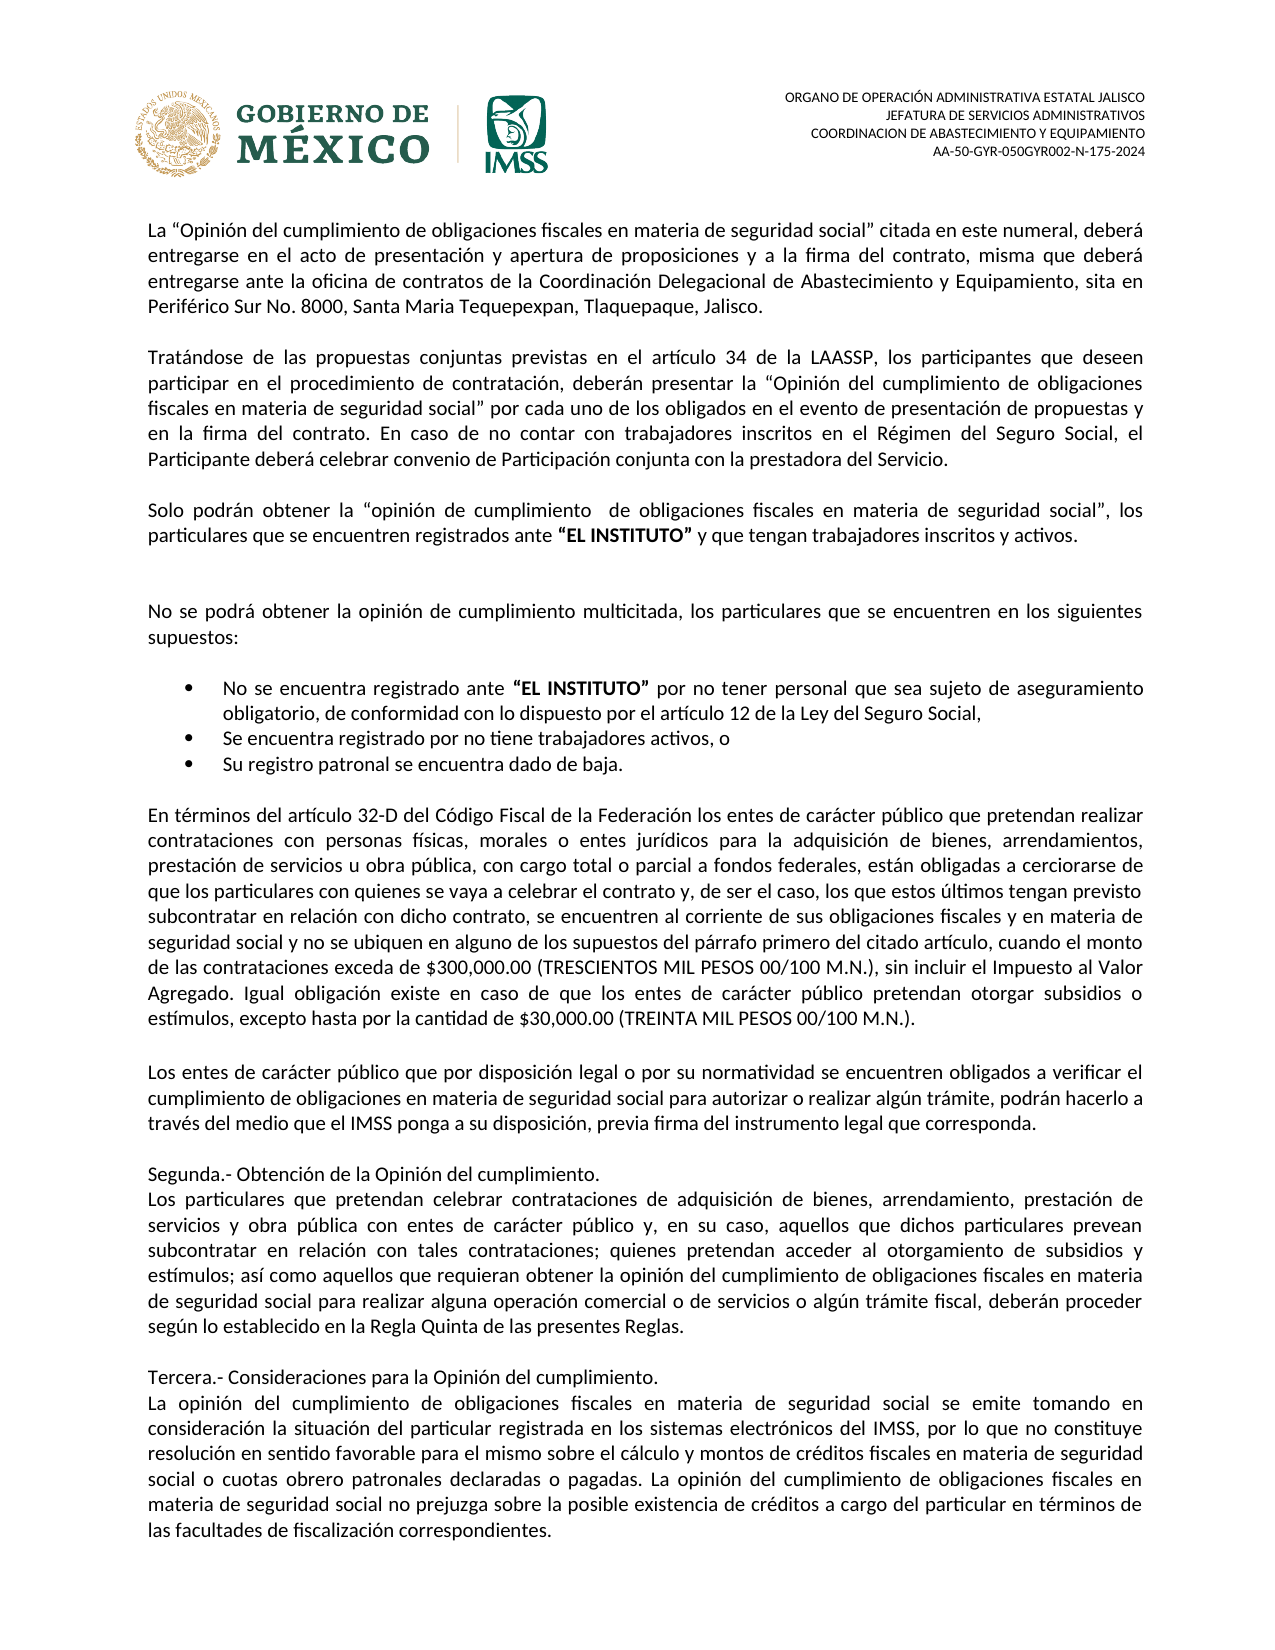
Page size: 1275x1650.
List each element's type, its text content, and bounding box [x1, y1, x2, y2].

text La “Opinión del cumplimiento de obligaciones fiscales en materia de seguridad social” citada en este numeral, deberá entregarse en el acto de presentación y apertura de proposiciones y a la firma del contrato, misma que deberá entregarse ante la oficina de contratos de la Coordinación Delegacional de Abastecimiento y Equipamiento, sita en Periférico Sur No. 8000, Santa Maria Tequepexpan, Tlaquepaque, Jalisco. [148, 217, 1145, 319]
text Tratándose de las propuestas conjuntas previstas en el artículo 34 de la LAASSP, los participantes que deseen participar en el procedimiento de contratación, deberán presentar la “Opinión del cumplimiento de obligaciones fiscales en materia de seguridad social” por cada uno de los obligados en el evento de presentación de propuestas y en la firma del contrato. En caso de no contar con trabajadores inscritos en el Régimen del Seguro Social, el Participante deberá celebrar convenio de Participación conjunta con la prestadora del Servicio. [148, 344, 1145, 471]
text La opinión del cumplimiento de obligaciones fiscales en materia de seguridad social se emite tomando en consideración la situación del particular registrada en los sistemas electrónicos del IMSS, por lo que no constituye resolución en sentido favorable para el mismo sobre el cálculo y montos de créditos fiscales en materia de seguridad social o cuotas obrero patronales declaradas o pagadas. La opinión del cumplimiento de obligaciones fiscales en materia de seguridad social no prejuzga sobre la posible existencia de créditos a cargo del particular en términos de las facultades de fiscalización correspondientes. [148, 1390, 1145, 1542]
text Tercera.- Consideraciones para la Opinión del cumplimiento. [148, 1364, 1145, 1390]
text Segunda.- Obtención de la Opinión del cumplimiento. [148, 1161, 1145, 1186]
text Los entes de carácter público que por disposición legal o por su normatividad se encuentren obligados a verificar el cumplimiento de obligaciones en materia de seguridad social para autorizar o realizar algún trámite, podrán hacerlo a través del medio que el IMSS ponga a su disposición, previa firma del instrumento legal que corresponda. [148, 1059, 1145, 1136]
list Se encuentra registrado por no tiene trabajadores activos, o [185, 726, 1145, 751]
picture [26, 0, 1190, 256]
list No se encuentra registrado ante “EL INSTITUTO” por no tener personal que sea sujeto de aseguramiento obligatorio, de conformidad con lo dispuesto por el artículo 12 de la Ley del Seguro Social, [185, 675, 1145, 726]
list Su registro patronal se encuentra dado de baja. [185, 751, 1145, 776]
text No se podrá obtener la opinión de cumplimiento multicitada, los particulares que se encuentren en los siguientes supuestos: [148, 598, 1145, 649]
text Los particulares que pretendan celebrar contrataciones de adquisición de bienes, arrendamiento, prestación de servicios y obra pública con entes de carácter público y, en su caso, aquellos que dichos particulares prevean subcontratar en relación con tales contrataciones; quienes pretendan acceder al otorgamiento de subsidios y estímulos; así como aquellos que requieran obtener la opinión del cumplimiento de obligaciones fiscales en materia de seguridad social para realizar alguna operación comercial o de servicios o algún trámite fiscal, deberán proceder según lo establecido en la Regla Quinta de las presentes Reglas. [148, 1186, 1145, 1339]
text En términos del artículo 32-D del Código Fiscal de la Federación los entes de carácter público que pretendan realizar contrataciones con personas físicas, morales o entes jurídicos para la adquisición de bienes, arrendamientos, prestación de servicios u obra pública, con cargo total o parcial a fondos federales, están obligadas a cerciorarse de que los particulares con quienes se vaya a celebrar el contrato y, de ser el caso, los que estos últimos tengan previsto subcontratar en relación con dicho contrato, se encuentren al corriente de sus obligaciones fiscales y en materia de seguridad social y no se ubiquen en alguno de los supuestos del párrafo primero del citado artículo, cuando el monto de las contrataciones exceda de $300,000.00 (TRESCIENTOS MIL PESOS 00/100 M.N.), sin incluir el Impuesto al Valor Agregado. Igual obligación existe en caso de que los entes de carácter público pretendan otorgar subsidios o estímulos, excepto hasta por la cantidad de $30,000.00 (TREINTA MIL PESOS 00/100 M.N.). [148, 802, 1145, 1031]
text Solo podrán obtener la “opinión de cumplimiento de obligaciones fiscales en materia de seguridad social”, los particulares que se encuentren registrados ante “EL INSTITUTO” y que tengan trabajadores inscritos y activos. [148, 497, 1145, 548]
